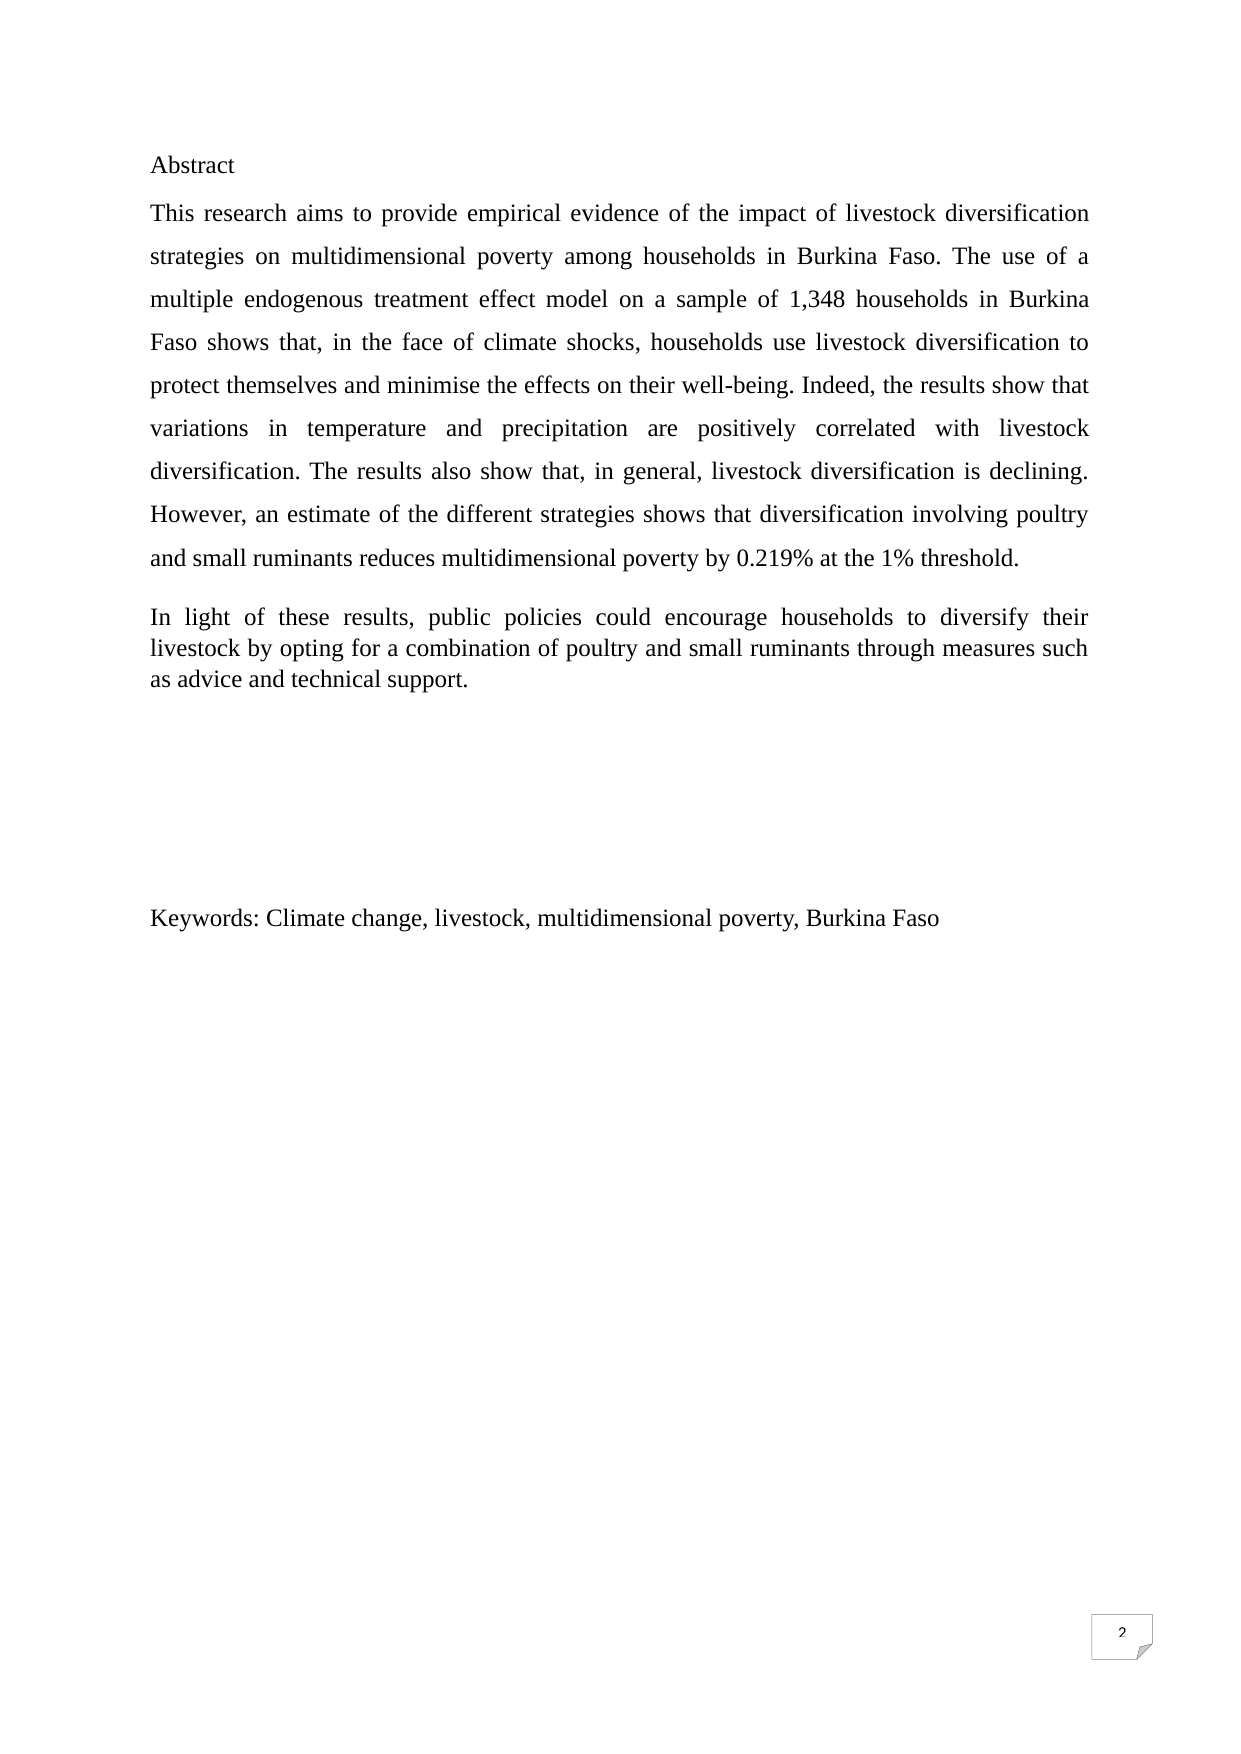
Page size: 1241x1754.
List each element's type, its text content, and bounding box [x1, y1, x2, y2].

text Abstract [150, 150, 1090, 179]
text In light of these results, public policies could encourage households to diversify their livestock by opting for a combination of poultry and small ruminants through measures such as advice and technical support. [150, 602, 1090, 693]
text This research aims to provide empirical evidence of the impact of livestock diversification strategies on multidimensional poverty among households in Burkina Faso. The use of a multiple endogenous treatment effect model on a sample of 1,348 households in Burkina Faso shows that, in the face of climate shocks, households use livestock diversification to protect themselves and minimise the effects on their well-being. Indeed, the results show that variations in temperature and precipitation are positively correlated with livestock diversification. The results also show that, in general, livestock diversification is declining. However, an estimate of the different strategies shows that diversification involving poultry and small ruminants reduces multidimensional poverty by 0.219% at the 1% threshold. [150, 198, 1090, 571]
text Keywords: Climate change, livestock, multidimensional poverty, Burkina Faso [150, 903, 1090, 932]
